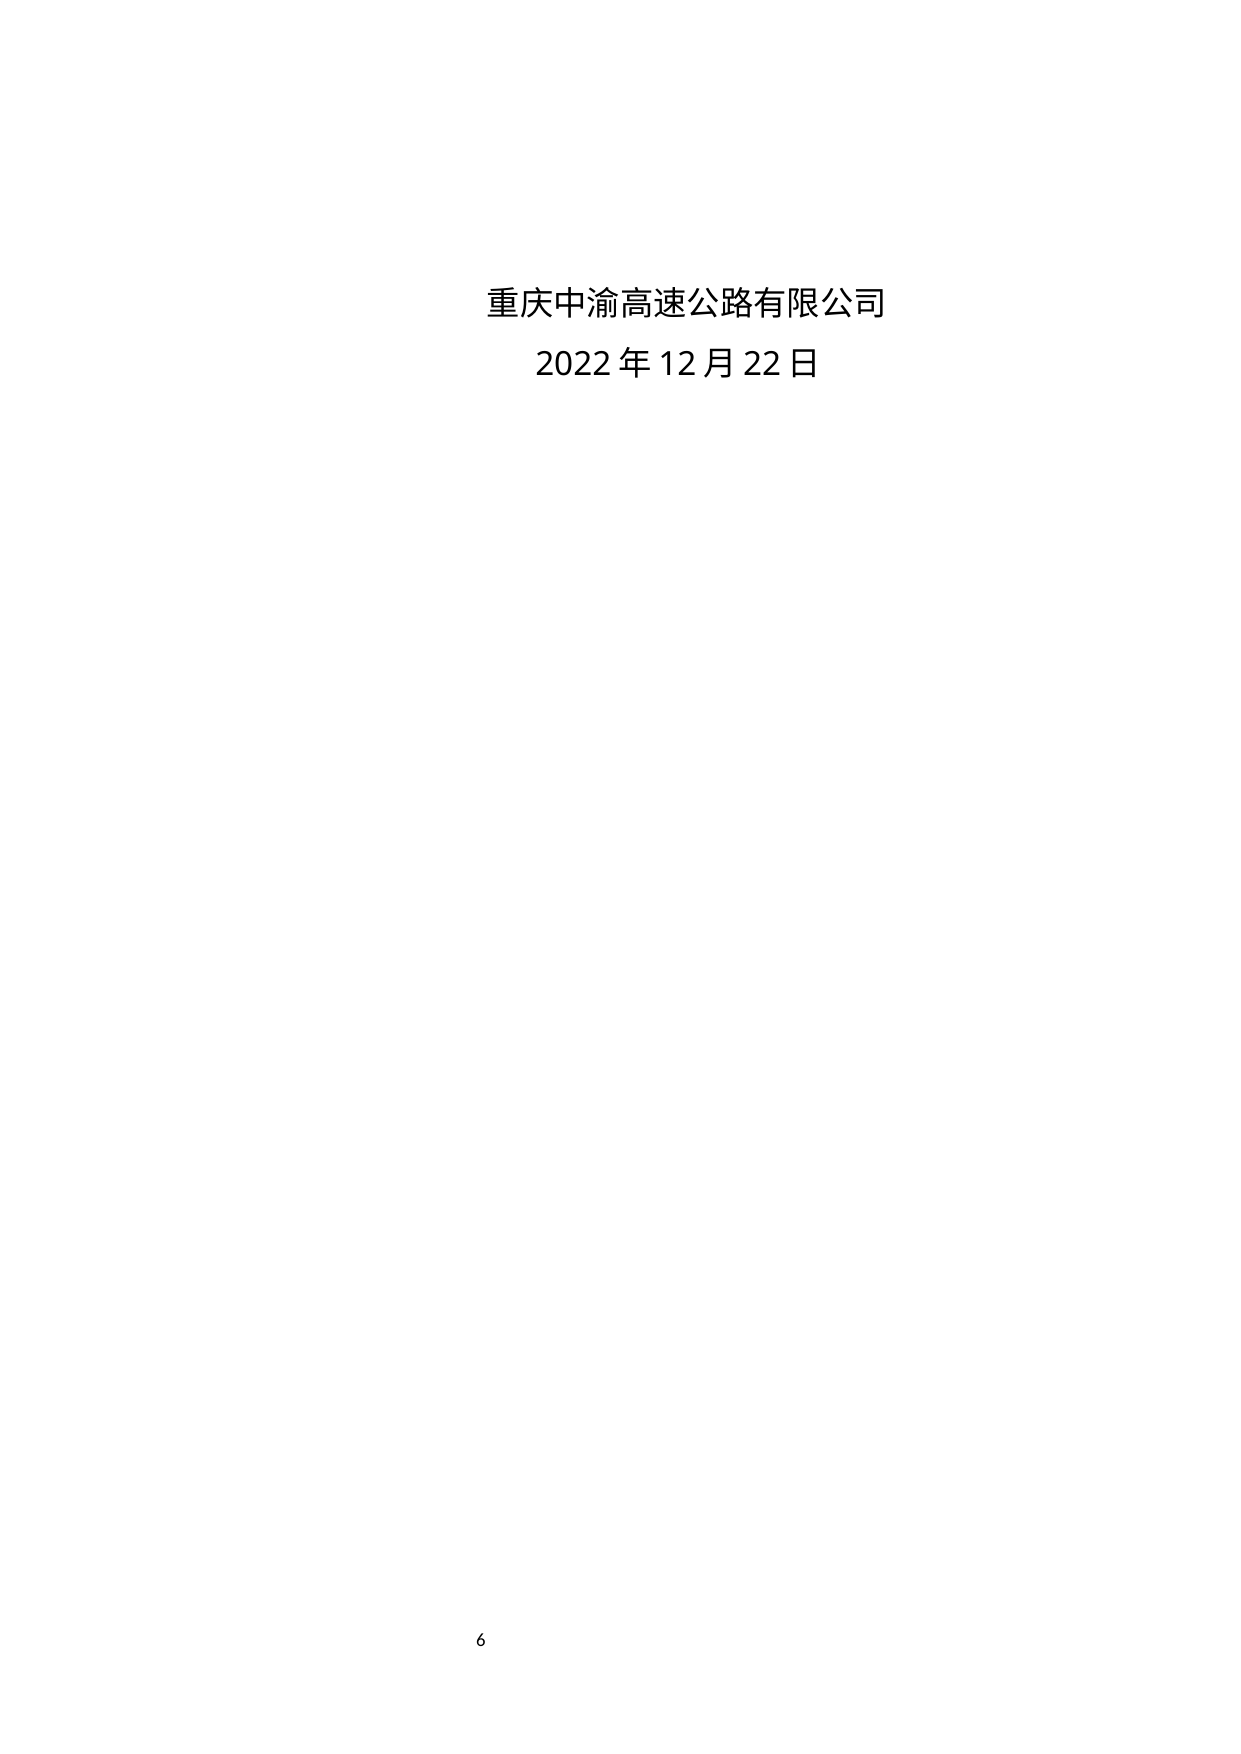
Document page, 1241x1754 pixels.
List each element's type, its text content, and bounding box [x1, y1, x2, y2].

text 重庆中渝高速公路有限公司 [165, 267, 1087, 327]
text 2022年12月22日 [165, 327, 1087, 388]
